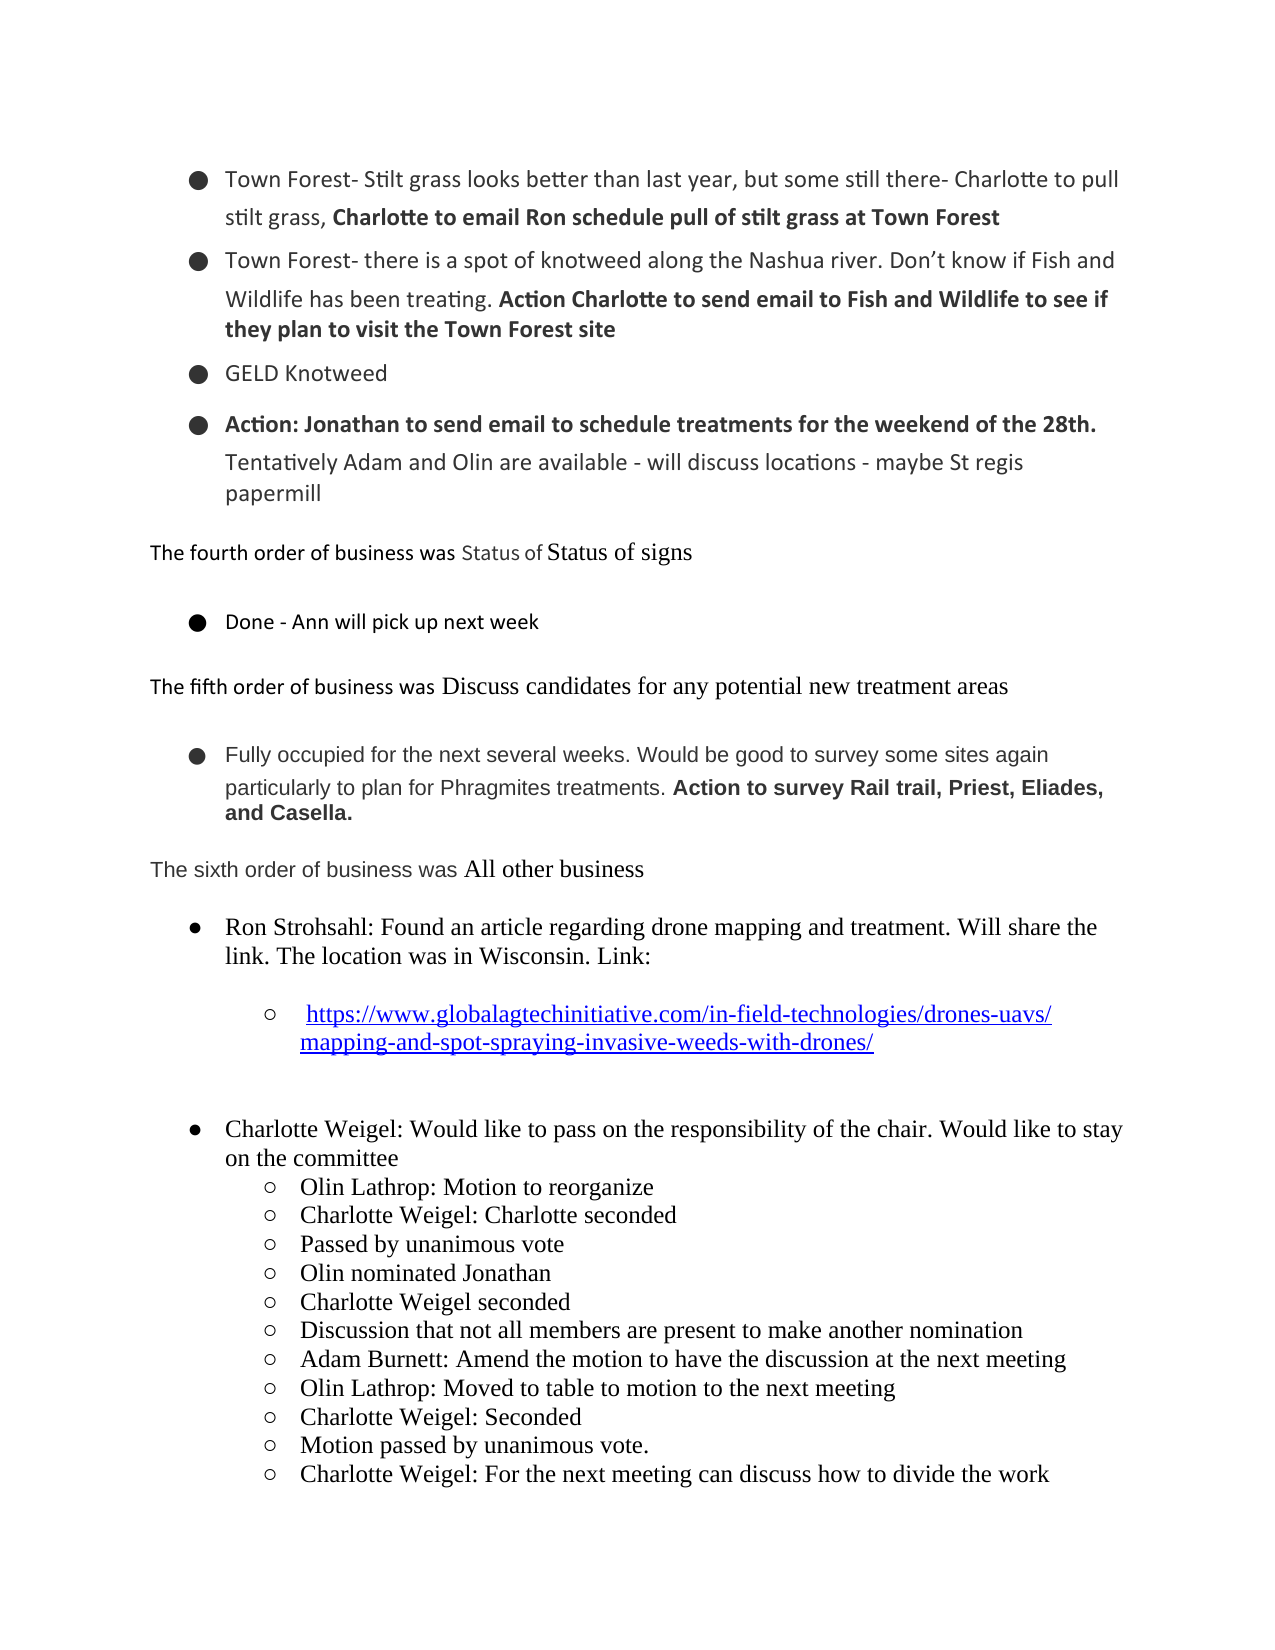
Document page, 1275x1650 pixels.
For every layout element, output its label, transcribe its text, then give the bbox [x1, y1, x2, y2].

list Charlotte Weigel: Would like to pass on the responsibility of the chair. Would like to stay on the committee [187, 1114, 1125, 1172]
list Charlotte Weigel seconded [262, 1287, 1125, 1315]
list Charlotte Weigel: Charlotte seconded [262, 1200, 1125, 1229]
list Town Forest- Stilt grass looks better than last year, but some still there- Charlotte to pull stilt grass, Charlotte to email Ron schedule pull of stilt grass at Town Forest [187, 150, 1125, 232]
list Motion passed by unanimous vote. [262, 1430, 1125, 1459]
list Ron Strohsahl: Found an article regarding drone mapping and treatment. Will share the link. The location was in Wisconsin. Link: [187, 912, 1125, 969]
list GELD Knotweed [187, 344, 1125, 395]
list Fully occupied for the next several weeks. Would be good to survey some sites again particularly to plan for Phragmites treatments. Action to survey Rail trail, Priest, Eliades, and Casella. [187, 729, 1125, 825]
text The sixth order of business was All other business [150, 854, 1125, 883]
text The fourth order of business was Status of Status of signs [150, 537, 1125, 566]
list Olin Lathrop: Motion to reorganize [262, 1172, 1125, 1200]
text The fifth order of business was Discuss candidates for any potential new treatment areas [150, 671, 1125, 700]
list Action: Jonathan to send email to schedule treatments for the weekend of the 28th. Tentatively Adam and Olin are available - will discuss locations - maybe St regis papermill [187, 395, 1125, 508]
list Discussion that not all members are present to make another nomination [262, 1315, 1125, 1344]
list Town Forest- there is a spot of knotweed along the Nashua river. Don’t know if Fish and Wildlife has been treating. Action Charlotte to send email to Fish and Wildlife to see if they plan to visit the Town Forest site [187, 232, 1125, 344]
list Charlotte Weigel: For the next meeting can discuss how to divide the work [262, 1459, 1125, 1488]
list Charlotte Weigel: Seconded [262, 1402, 1125, 1430]
list Olin Lathrop: Moved to table to motion to the next meeting [262, 1373, 1125, 1402]
list Adam Burnett: Amend the motion to have the discussion at the next meeting [262, 1344, 1125, 1373]
list Passed by unanimous vote [262, 1229, 1125, 1258]
list https://www.globalagtechinitiative.com/in-field-technologies/drones-uavs/mapping-and-spot-spraying-invasive-weeds-with-drones/ [262, 999, 1125, 1056]
list Done - Ann will pick up next week [187, 595, 1125, 642]
list Olin nominated Jonathan [262, 1258, 1125, 1287]
